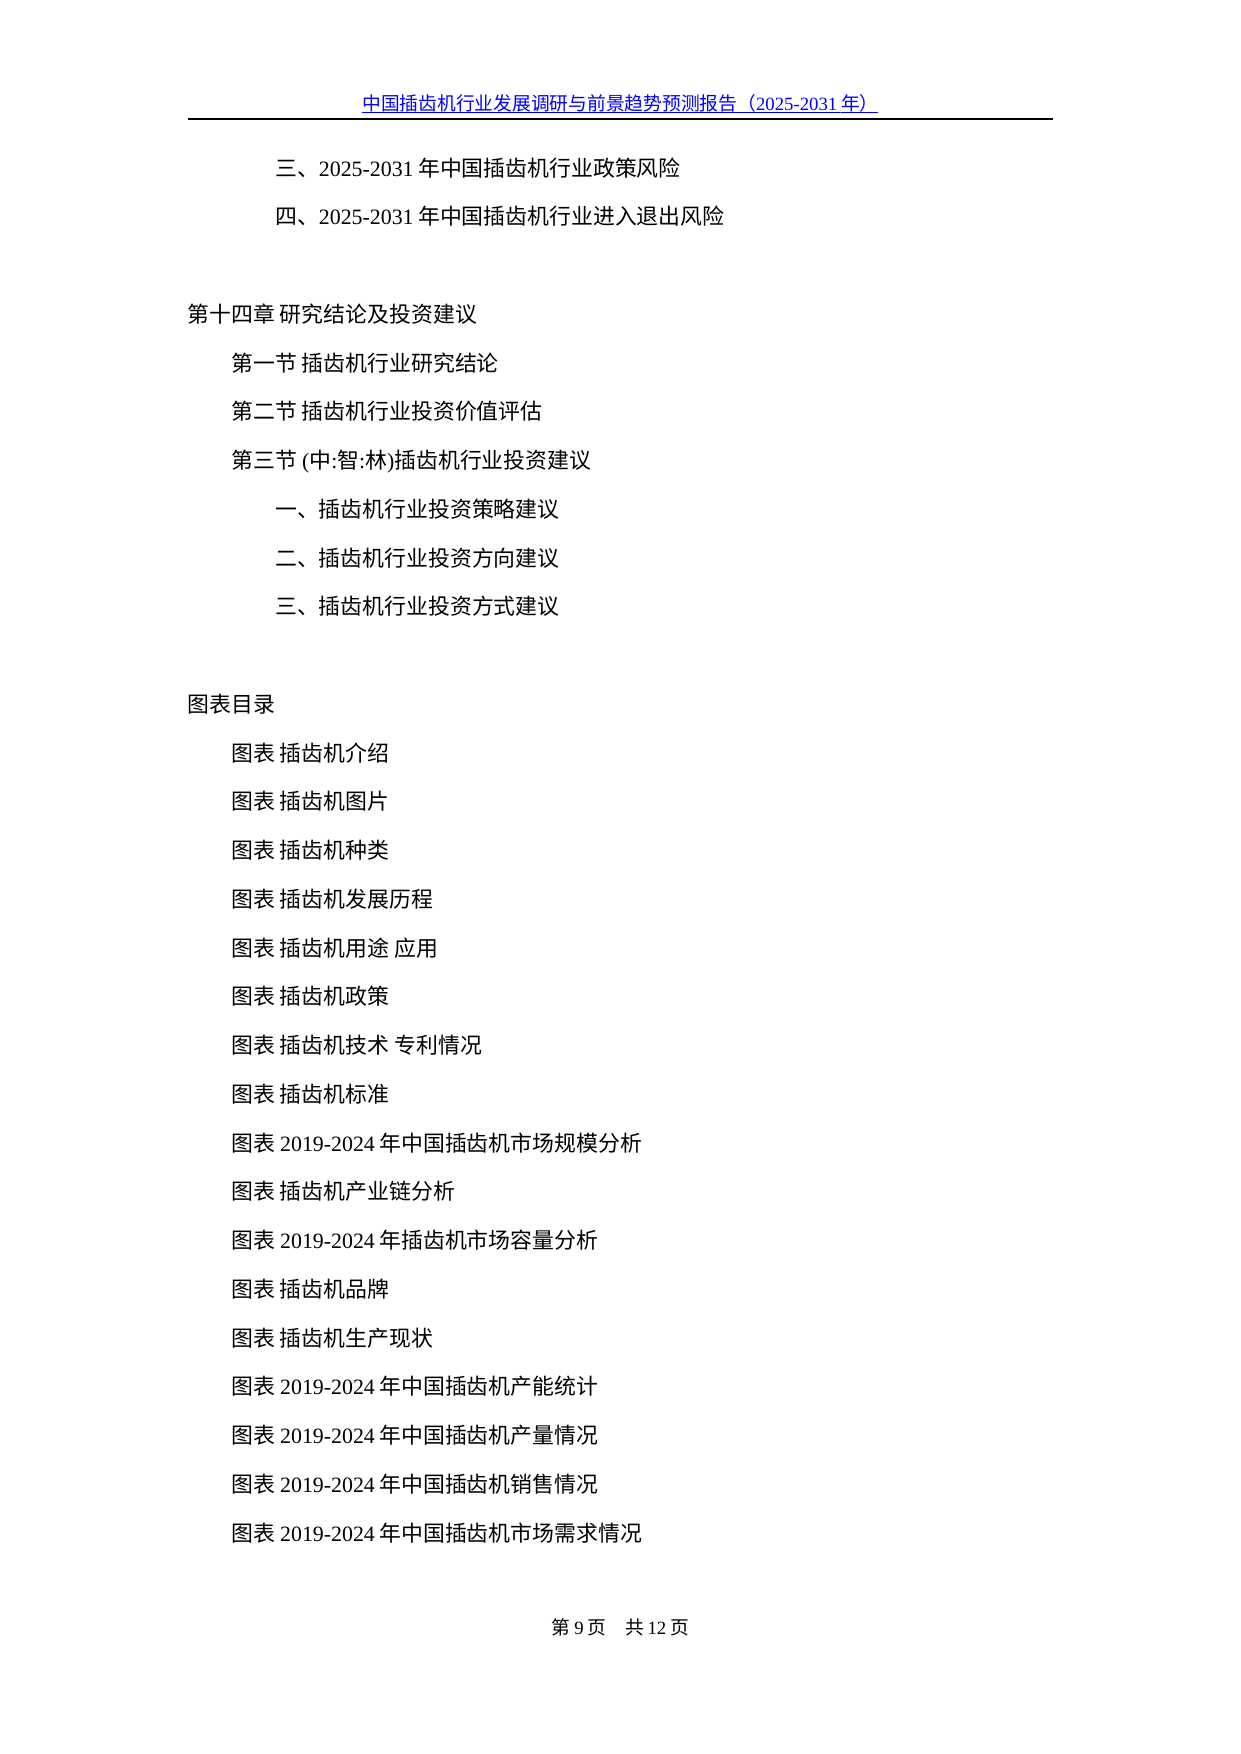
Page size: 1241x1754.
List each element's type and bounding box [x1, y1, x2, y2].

text [187, 150, 1053, 1548]
